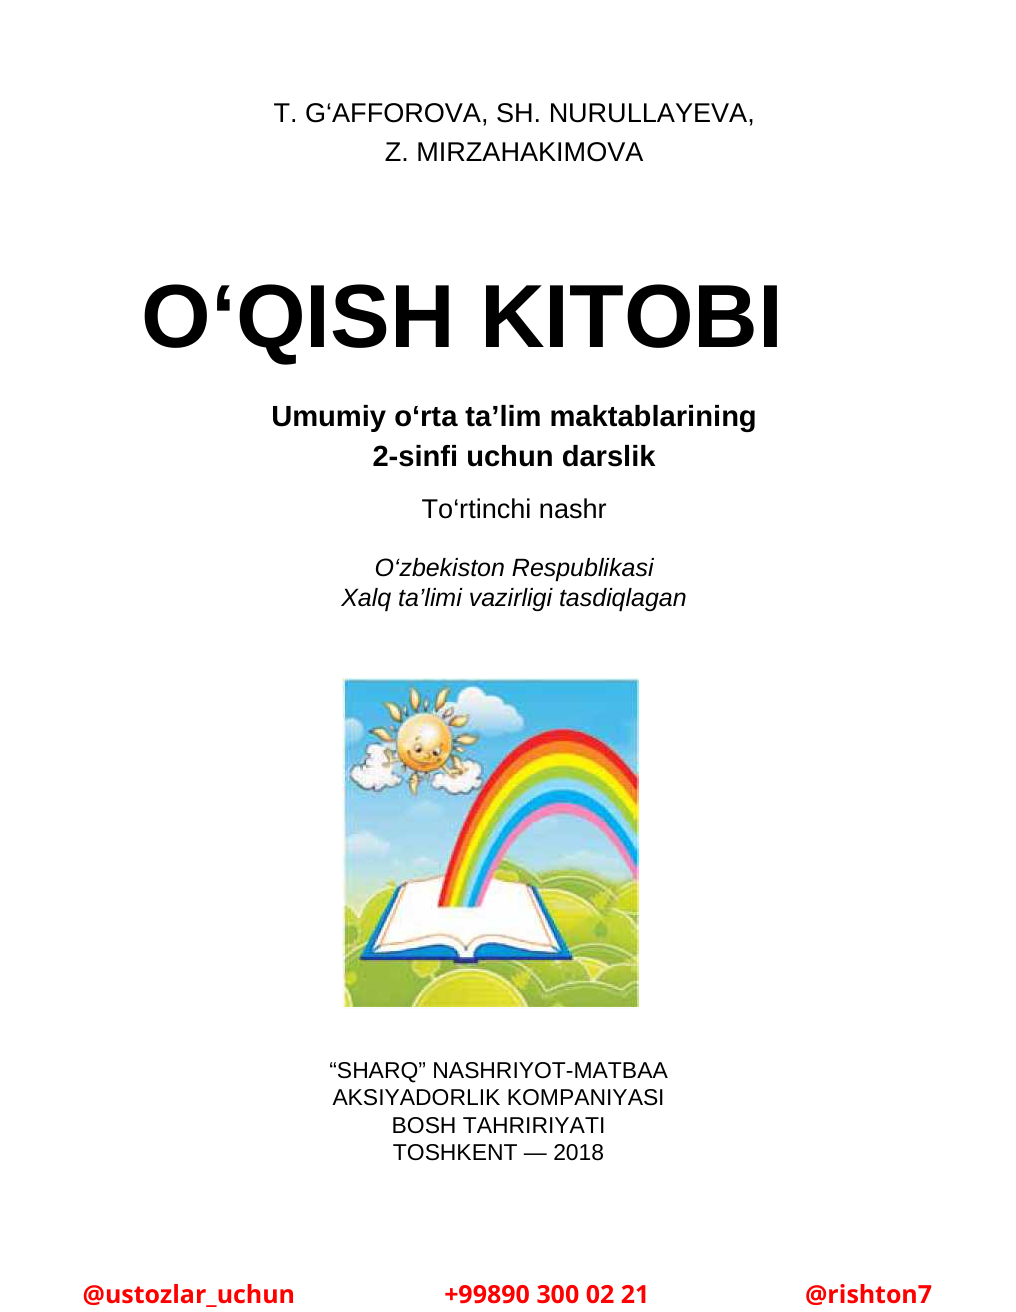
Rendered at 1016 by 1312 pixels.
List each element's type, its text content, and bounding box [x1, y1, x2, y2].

text O‘zbekiston Respublikasi Xalq ta’limi vazirligi tasdiqlagan [142, 552, 886, 612]
text To‘rtinchi nashr [142, 497, 886, 524]
text T. G‘AFFOROVA, SH. NURULLAYEVA, Z. MIRZAHAKIMOVA [142, 92, 886, 169]
text “SHARQ” NASHRIYOT-MATBAA AKSIYADORLIK KOMPANIYASI BOSH TAHRIRIYATI TOSHKENT — 2018 [309, 1056, 688, 1166]
picture [342, 678, 639, 1007]
text O‘QISH KITOBI [142, 276, 888, 366]
text Umumiy o‘rta ta’lim maktablarining 2-sinfi uchun darslik [142, 394, 886, 474]
